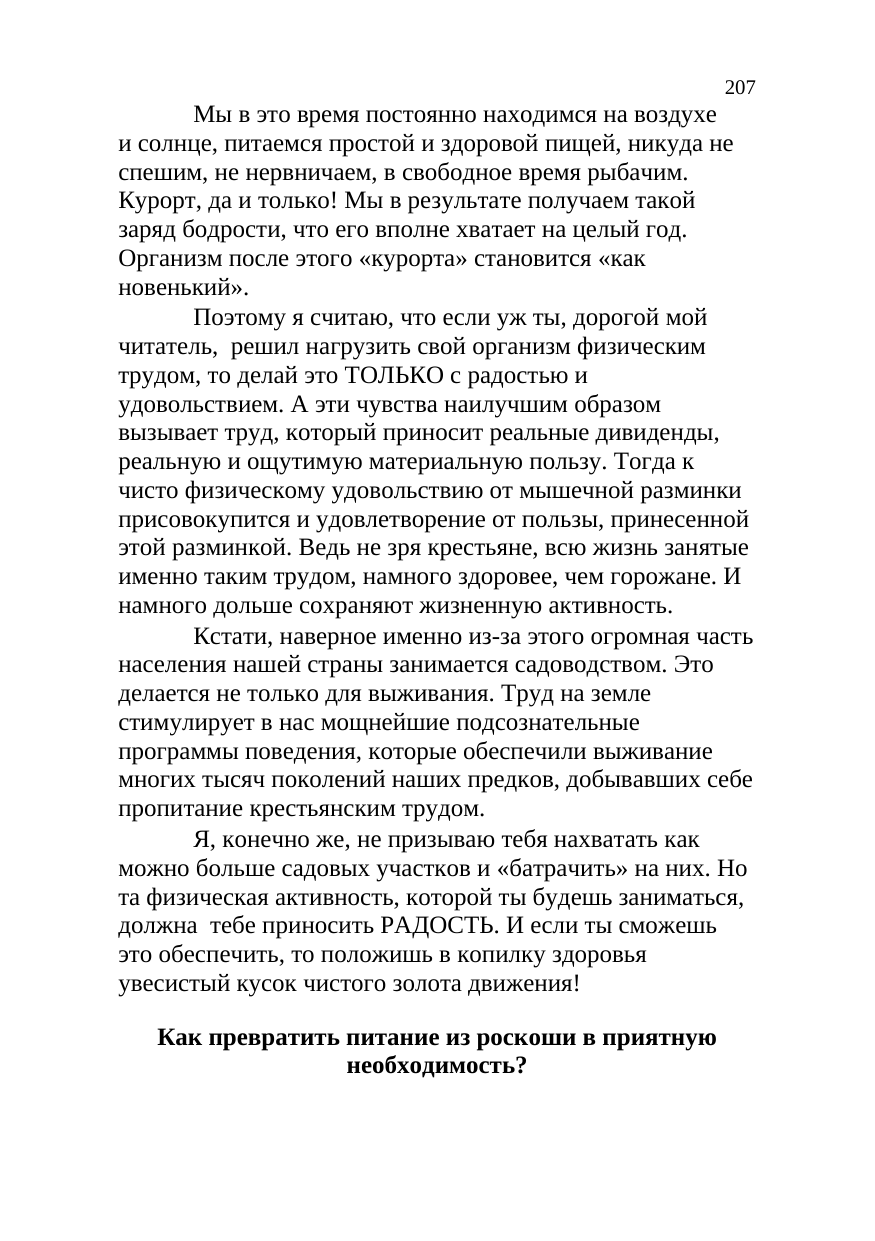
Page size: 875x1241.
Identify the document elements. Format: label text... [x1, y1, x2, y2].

subtitle Как превратить питание из роскоши в приятную необходимость? [118, 1022, 756, 1079]
text Поэтому я считаю, что если уж ты, дорогой мой читатель, решил нагрузить свой организм физическим трудом, то делай это ТОЛЬКО с радостью и удовольствием. А эти чувства наилучшим образом вызывает труд, который приносит реальные дивиденды, реальную и ощутимую материальную пользу. Тогда к чисто физическому удовольствию от мышечной разминки присовокупится и удовлетворение от пользы, принесенной этой разминкой. Ведь не зря крестьяне, всю жизнь занятые именно таким трудом, намного здоровее, чем горожане. И намного дольше сохраняют жизненную активность. [118, 302, 756, 619]
text Я, конечно же, не призываю тебя нахватать как можно больше садовых участков и «батрачить» на них. Но та физическая активность, которой ты будешь заниматься, должна тебе приносить РАДОСТЬ. И если ты сможешь это обеспечить, то положишь в копилку здоровья увесистый кусок чистого золота движения! [118, 824, 756, 997]
text Мы в это время постоянно находимся на воздухе и солнце, питаемся простой и здоровой пищей, никуда не спешим, не нервничаем, в свободное время рыбачим. Курорт, да и только! Мы в результате получаем такой заряд бодрости, что его вполне хватает на целый год. Организм после этого «курорта» становится «как новенький». [118, 99, 756, 300]
text Кстати, наверное именно из-за этого огромная часть населения нашей страны занимается садоводством. Это делается не только для выживания. Труд на земле стимулирует в нас мощнейшие подсознательные программы поведения, которые обеспечили выживание многих тысяч поколений наших предков, добывавших себе пропитание крестьянским трудом. [118, 621, 756, 822]
